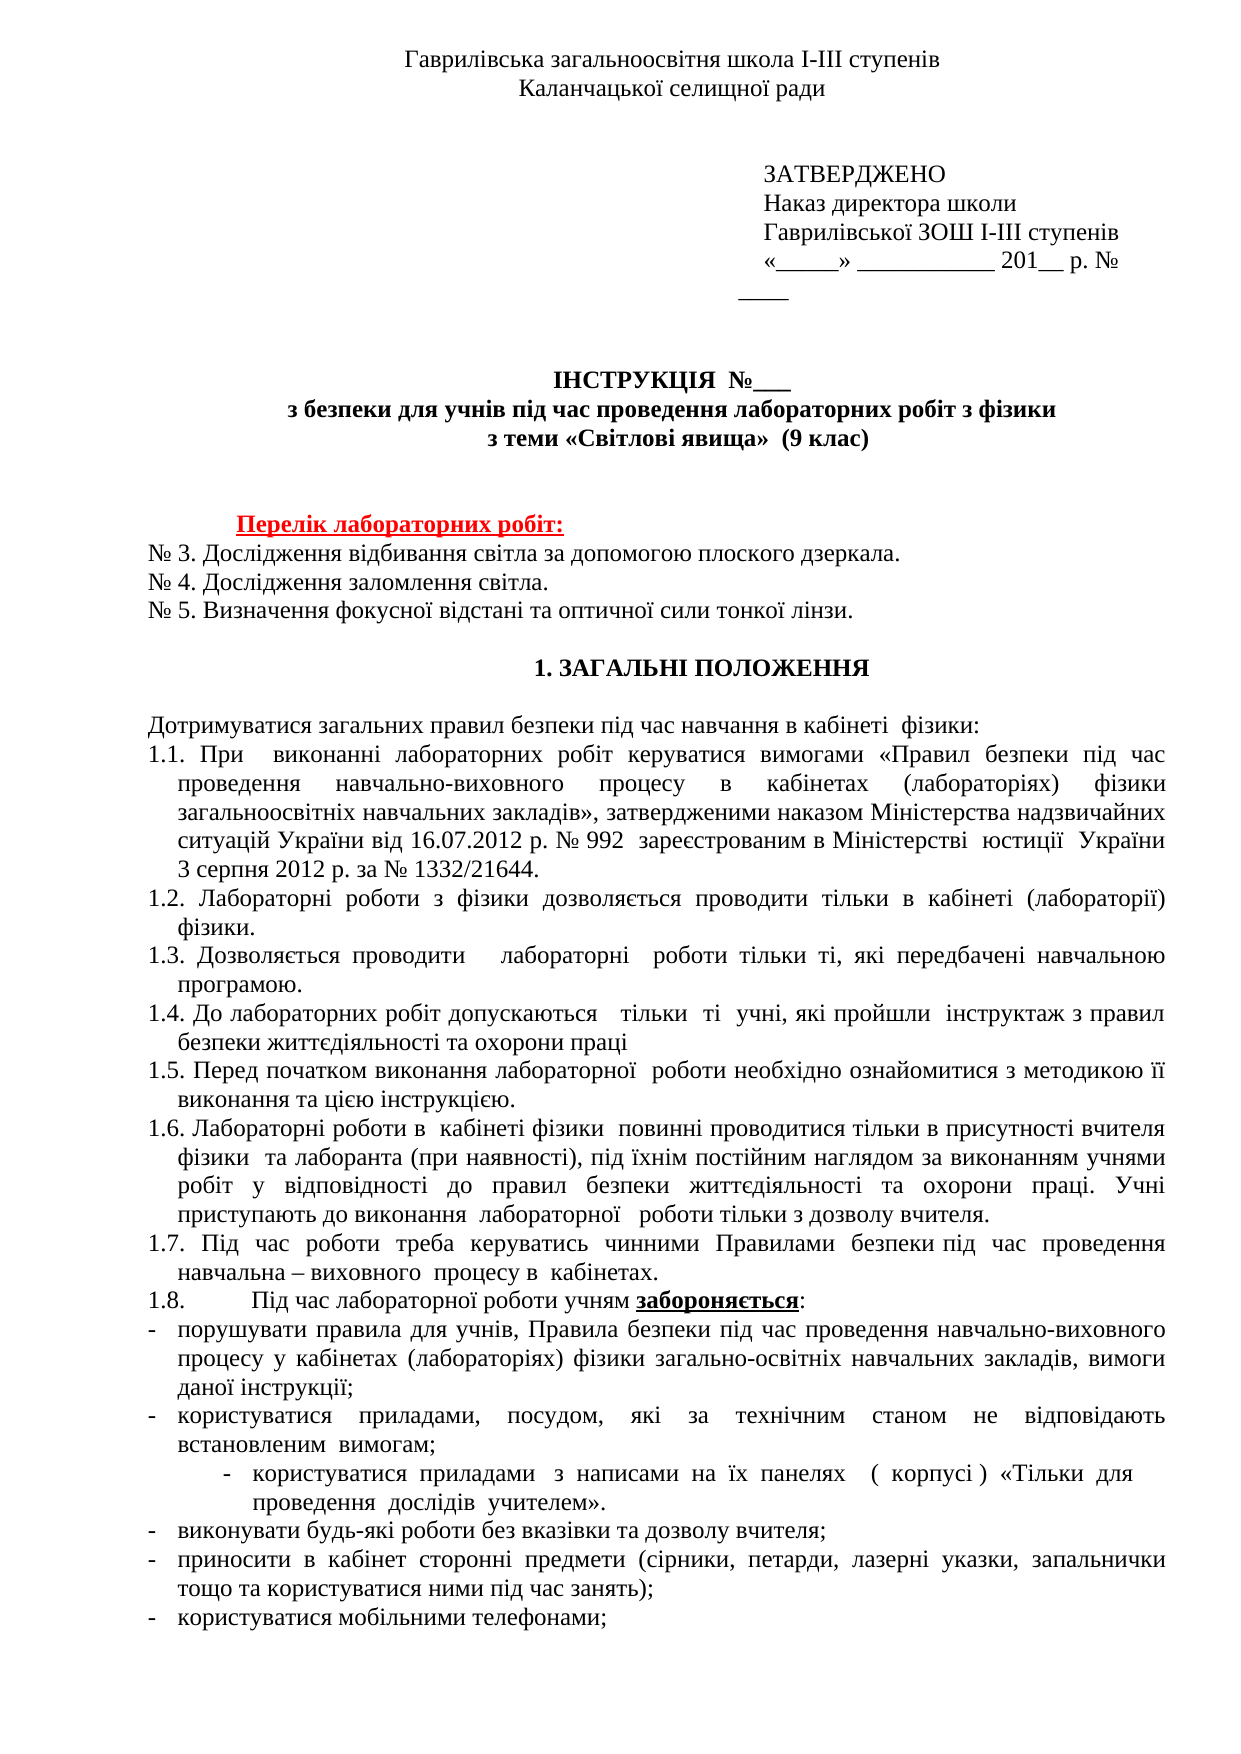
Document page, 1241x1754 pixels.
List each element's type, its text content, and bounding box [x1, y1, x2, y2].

text Гаврилівської ЗОШ I-III ступенів «_____» ___________ 201__ р. № ____ [738, 217, 1167, 303]
text № 5. Визначення фокусної відстані та оптичної сили тонкої лінзи. [148, 595, 1167, 624]
text 1. ЗАГАЛЬНІ ПОЛОЖЕННЯ [177, 653, 1167, 682]
list приносити в кабінет сторонні предмети (сірники, петарди, лазерні указки, запальнички тощо та користуватися ними під час занять); [148, 1544, 1167, 1602]
list порушувати правила для учнів, Правила безпеки під час проведення навчально-виховного процесу у кабінетах (лабораторіях) фізики загально-освітніх навчальних закладів, вимоги даної інструкції; [148, 1314, 1167, 1400]
text Каланчацької селищної ради [177, 73, 1167, 102]
list користуватися мобільними телефонами; [148, 1602, 1167, 1630]
list користуватися приладами, посудом, які за технічним станом не відповідають встановленим вимогам; [148, 1400, 1167, 1458]
text 1.6. Лабораторні роботи в кабінеті фізики повинні проводитися тільки в присутності вчителя фізики та лаборанта (при наявності), під їхнім постійним наглядом за виконанням учнями робіт у відповідності до правил безпеки життєдіяльності та охорони праці. Учні приступають до виконання лабораторної роботи тільки з дозволу вчителя. [148, 1113, 1167, 1228]
text 1.5. Перед початком виконання лабораторної роботи необхідно ознайомитися з методикою її виконання та цією інструкцією. [148, 1055, 1167, 1113]
text ІНСТРУКЦІЯ №___ [177, 365, 1167, 394]
list користуватися приладами з написами на їх панелях ( корпусі ) «Тільки для проведення дослідів учителем». [223, 1458, 1167, 1515]
text ЗАТВЕРДЖЕНО [738, 159, 1167, 188]
text з безпеки для учнів під час проведення лабораторних робіт з фізики [177, 394, 1167, 423]
text № 4. Дослідження заломлення світла. [148, 567, 1167, 595]
text Гаврилівська загальноосвітня школа I-III ступенів [177, 44, 1167, 73]
text 1.1. При виконанні лабораторних робіт керуватися вимогами «Правил безпеки під час проведення навчально-виховного процесу в кабінетах (лабораторіях) фізики загальноосвітніх навчальних закладів», затвердженими наказом Міністерства надзвичайних ситуацій України від 16.07.2012 р. № 992 зареєстрованим в Міністерстві юстиції України 3 серпня 2012 р. за № 1332/21644. [148, 739, 1167, 883]
text 1.7. Під час роботи треба керуватись чинними Правилами безпеки під час проведення навчальна – виховного процесу в кабінетах. [148, 1228, 1167, 1285]
text 1.3. Дозволяється проводити лабораторні роботи тільки ті, які передбачені навчальною програмою. [148, 940, 1167, 998]
text Перелік лабораторних робіт: [177, 509, 1167, 538]
text Наказ директора школи [738, 188, 1167, 217]
text Дотримуватися загальних правил безпеки під час навчання в кабінеті фізики: [148, 710, 1167, 739]
list Під час лабораторної роботи учням забороняється: [148, 1285, 1167, 1314]
text № 3. Дослідження відбивання світла за допомогою плоского дзеркала. [148, 538, 1167, 567]
text 1.4. До лабораторних робіт допускаються тільки ті учні, які пройшли інструктаж з правил безпеки життєдіяльності та охорони праці [148, 998, 1167, 1055]
text з теми «Світлові явища» (9 клас) [177, 423, 1167, 452]
text 1.2. Лабораторні роботи з фізики дозволяється проводити тільки в кабінеті (лабораторії) фізики. [148, 883, 1167, 940]
list виконувати будь-які роботи без вказівки та дозволу вчителя; [148, 1515, 1167, 1544]
